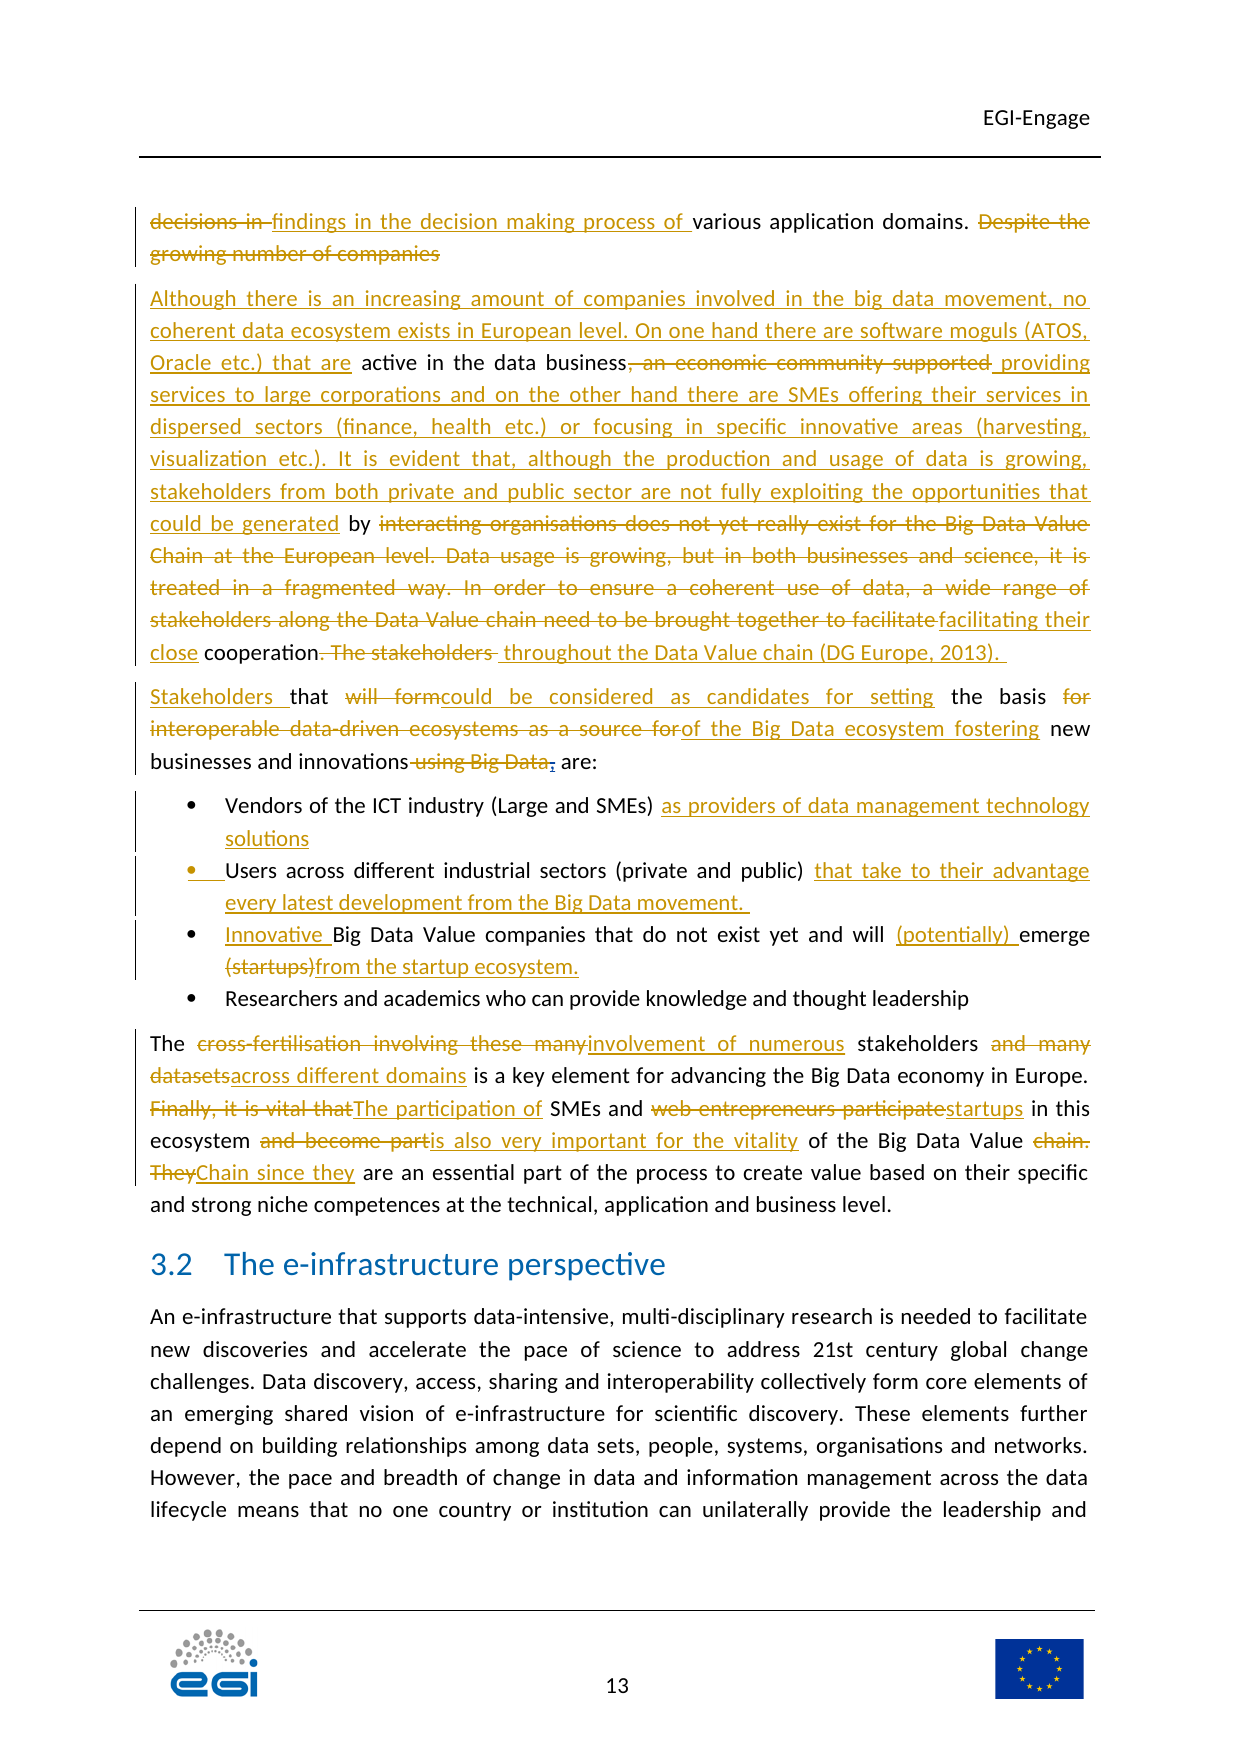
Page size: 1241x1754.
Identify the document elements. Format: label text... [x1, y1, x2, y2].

list Users across different industrial sectors (private and public) [187, 856, 1090, 916]
subtitle The e-infrastructure perspective [150, 1243, 1090, 1284]
list Big Data Value companies that do not exist yet and will emerge [187, 920, 1090, 980]
text active in the data business by cooperation [150, 309, 1090, 340]
picture [150, 1627, 276, 1699]
text active in the data business by cooperation [150, 470, 1090, 501]
text active in the data business by cooperation [150, 284, 1090, 308]
text active in the data business by cooperation [150, 502, 1090, 557]
text active in the data business by cooperation [150, 406, 1090, 437]
text The stakeholders is a key element for advancing the Big Data economy in Europe. SMEs and in this ecosystem of the Big Data Value are an essential part of the process to create value based on their specific and strong niche competences at the technical, application and business level. [150, 1029, 1090, 1218]
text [150, 207, 1090, 267]
picture [995, 1639, 1084, 1699]
text active in the data business by cooperation [150, 341, 1090, 404]
text active in the data business by cooperation [150, 558, 1090, 589]
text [150, 1302, 1090, 1524]
text that the basis new businesses and innovations are: [150, 682, 1090, 775]
list Vendors of the ICT industry (Large and SMEs) [187, 791, 1090, 852]
text active in the data business by cooperation [150, 590, 1090, 666]
list Researchers and academics who can provide knowledge and thought leadership [187, 984, 1090, 1013]
text active in the data business by cooperation [150, 438, 1090, 469]
